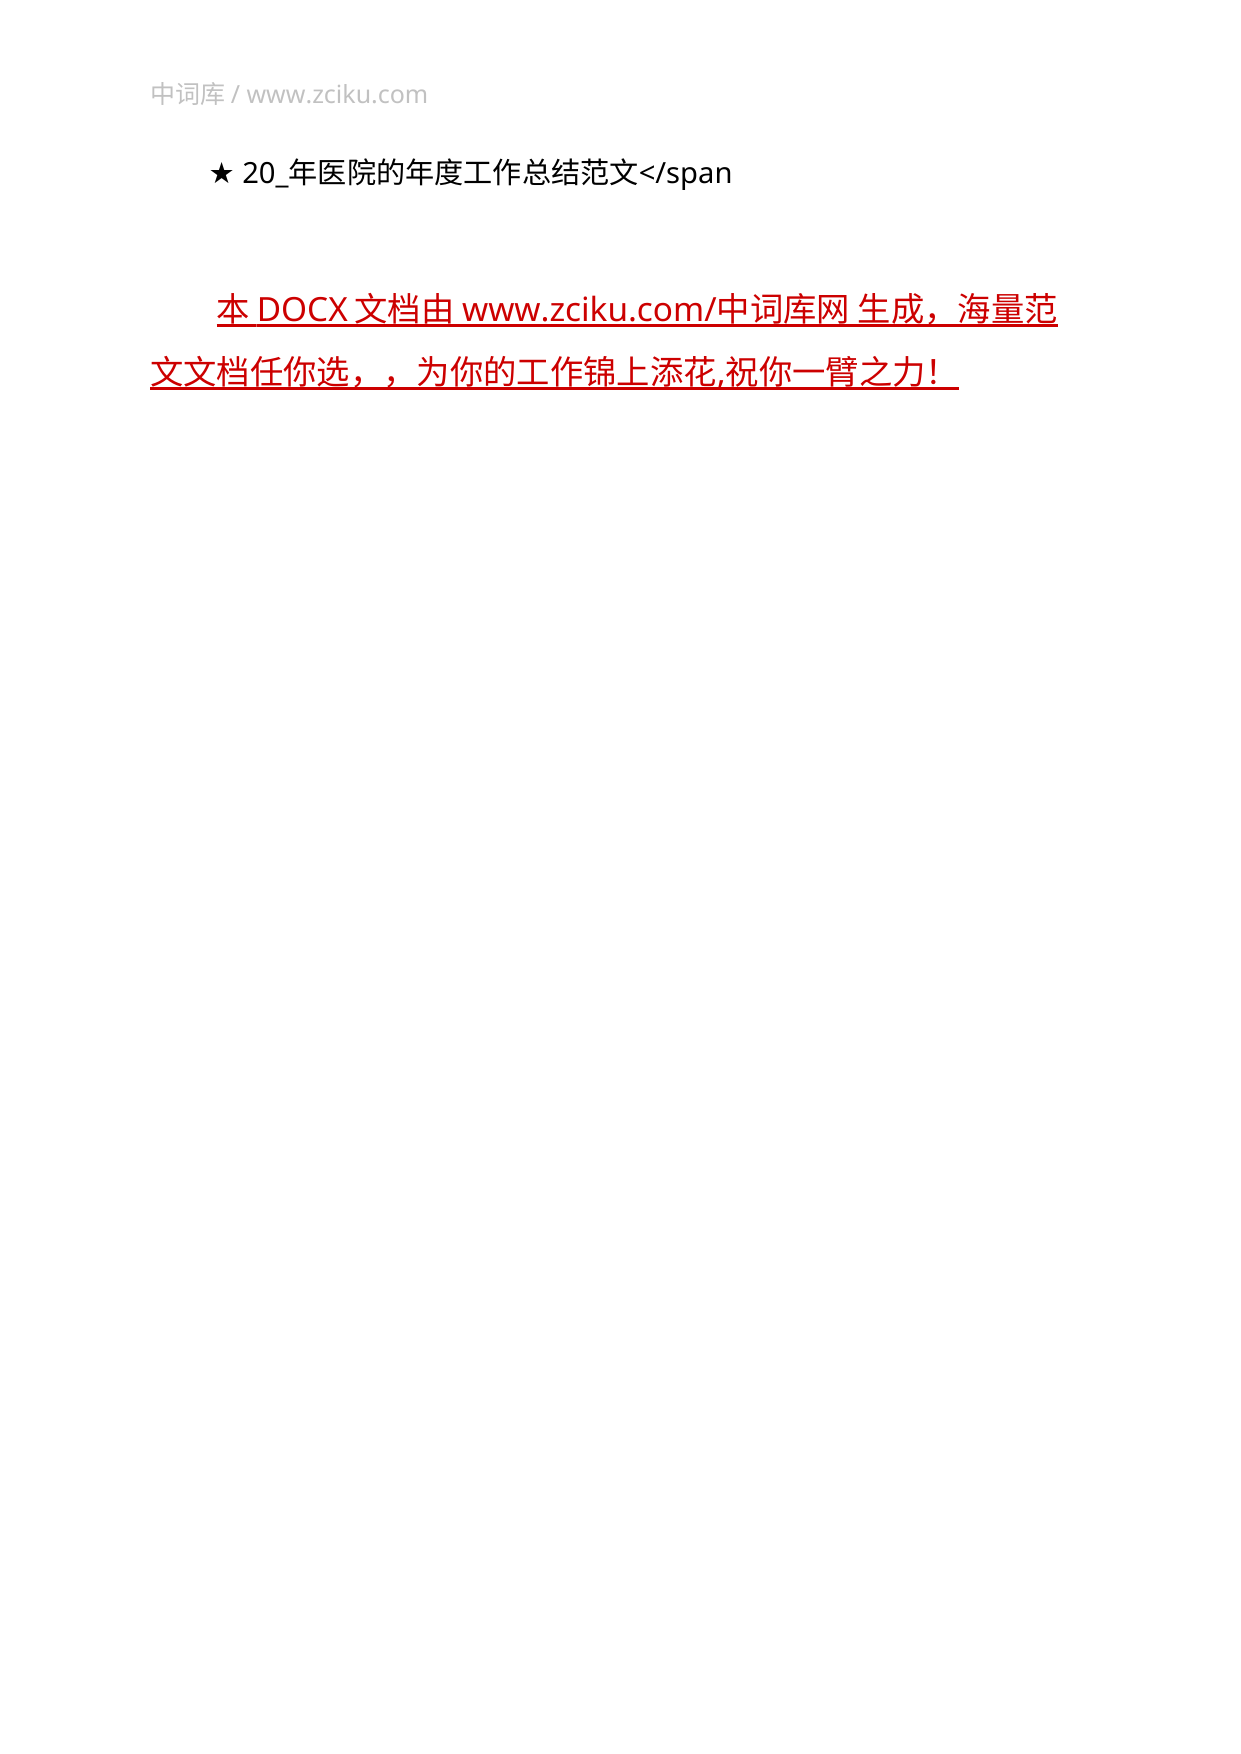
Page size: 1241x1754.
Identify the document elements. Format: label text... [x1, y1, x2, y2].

text 本DOCX文档由 www.zciku.com/中词库网 生成，海量范文文档任你选，，为你的工作锦上添花,祝你一臂之力！ [150, 283, 1090, 394]
text ★ 20_年医院的年度工作总结范文</span [150, 150, 1090, 192]
